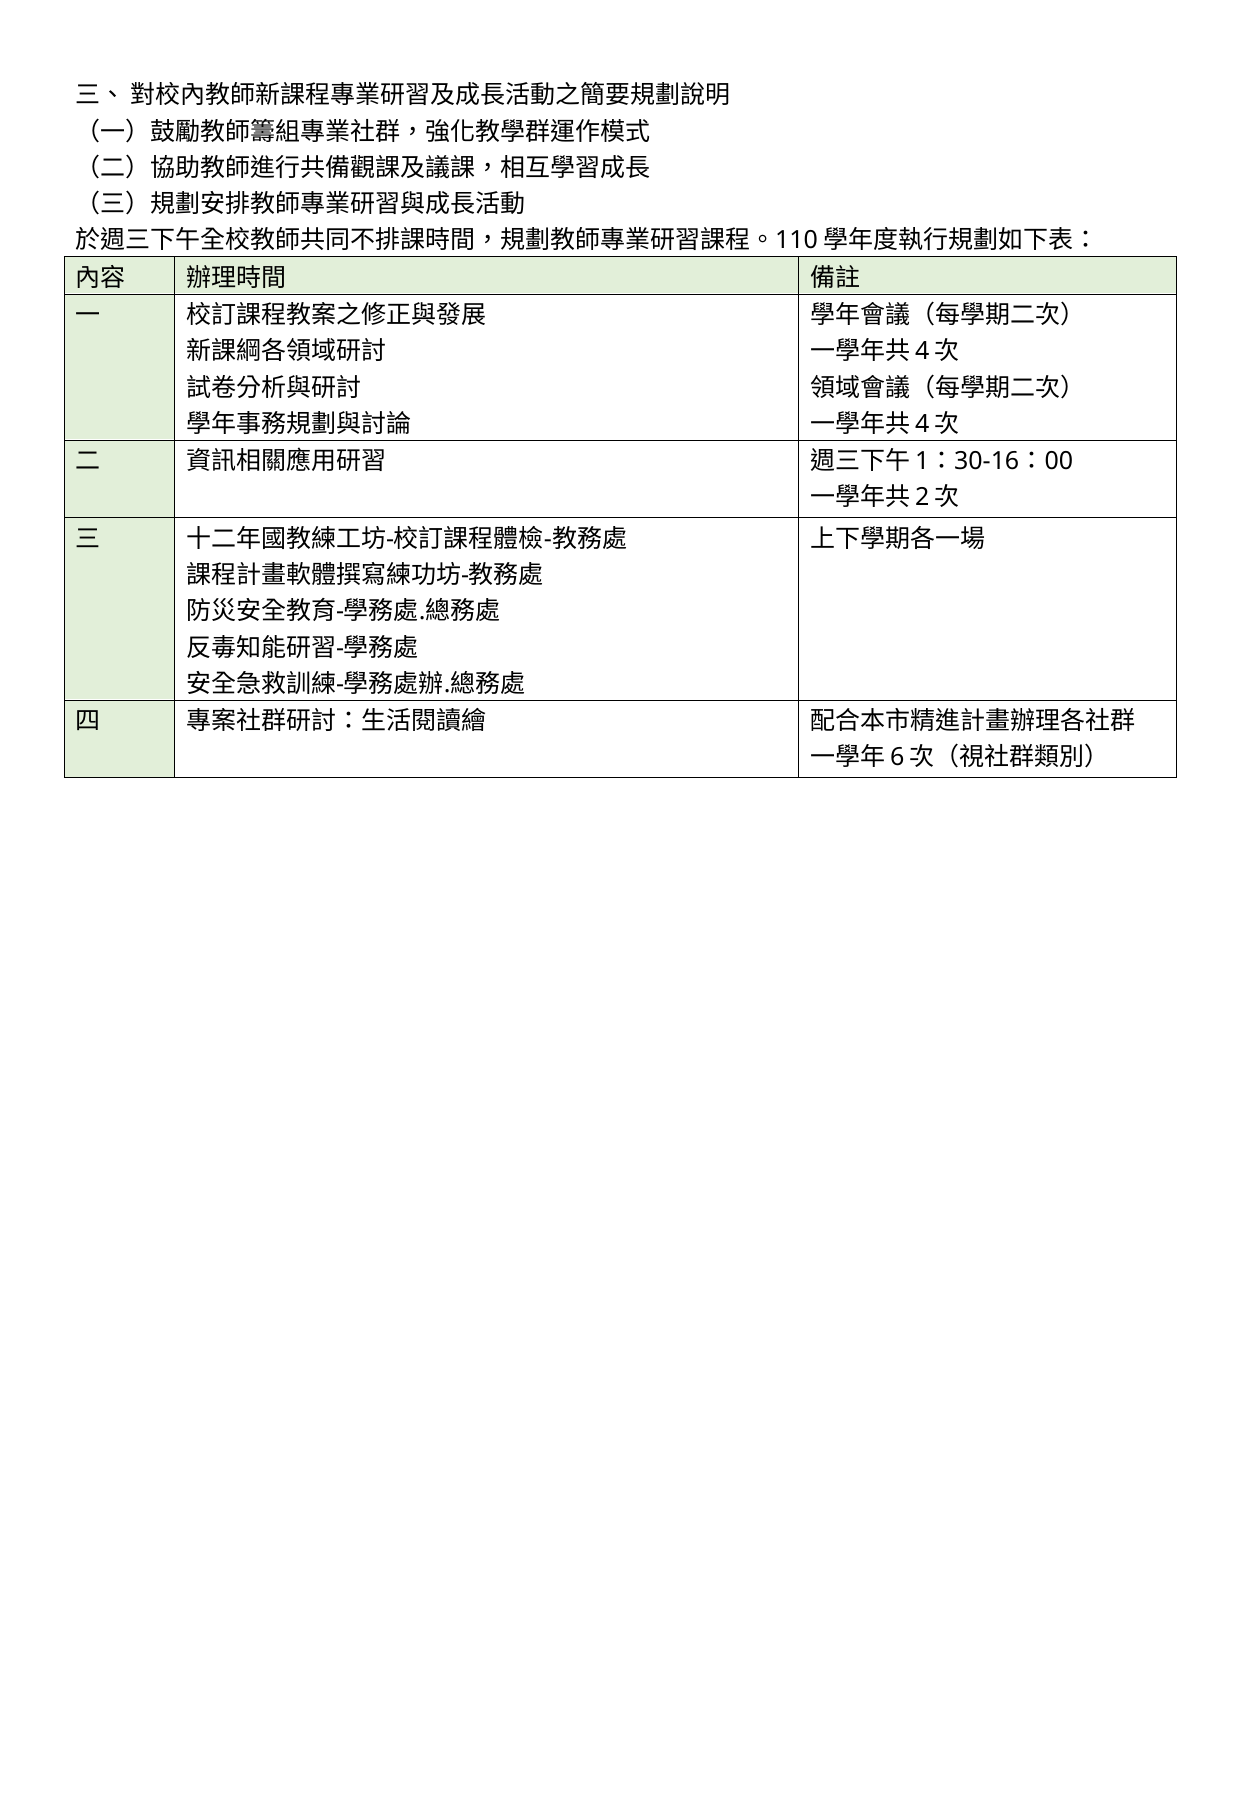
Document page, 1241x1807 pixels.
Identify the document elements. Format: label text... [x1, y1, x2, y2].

table_cell 一 [65, 295, 174, 439]
table_cell 三 [65, 518, 174, 699]
table_cell 週三下午1：30-16：00 一學年共2次 [799, 441, 1176, 517]
table_header 備註 [799, 257, 1176, 293]
text 於週三下午全校教師共同不排課時間，規劃教師專業研習課程。110學年度執行規劃如下表： [75, 220, 1165, 256]
table_cell 資訊相關應用研習 [175, 441, 798, 517]
table_cell 學年會議（每學期二次） 一學年共4次 領域會議（每學期二次） 一學年共4次 [799, 295, 1176, 439]
table_cell 十二年國教練工坊-校訂課程體檢-教務處 課程計畫軟體撰寫練功坊-教務處 防災安全教育-學務處.總務處 反毒知能研習-學務處 安全急救訓練-學務處辦.總務處 [175, 518, 798, 699]
table_cell 配合本市精進計畫辦理各社群 一學年6次（視社群類別） [799, 701, 1176, 777]
text （二）協助教師進行共備觀課及議課，相互學習成長 [75, 147, 1165, 184]
table_cell 上下學期各一場 [799, 518, 1176, 699]
table_header 辦理時間 [175, 257, 798, 293]
table_cell 二 [65, 441, 174, 517]
text （三）規劃安排教師專業研習與成長活動 [75, 184, 1165, 220]
table_header 內容 [65, 257, 174, 293]
table_cell 四 [65, 701, 174, 777]
table_cell 校訂課程教案之修正與發展 新課綱各領域研討 試卷分析與研討 學年事務規劃與討論 [175, 295, 798, 439]
table_cell 專案社群研討：生活閱讀繪 [175, 701, 798, 777]
text 三、 對校內教師新課程專業研習及成長活動之簡要規劃說明 [75, 75, 1165, 111]
text （一）鼓勵教師籌組專業社群，強化教學群運作模式 [75, 111, 1165, 147]
